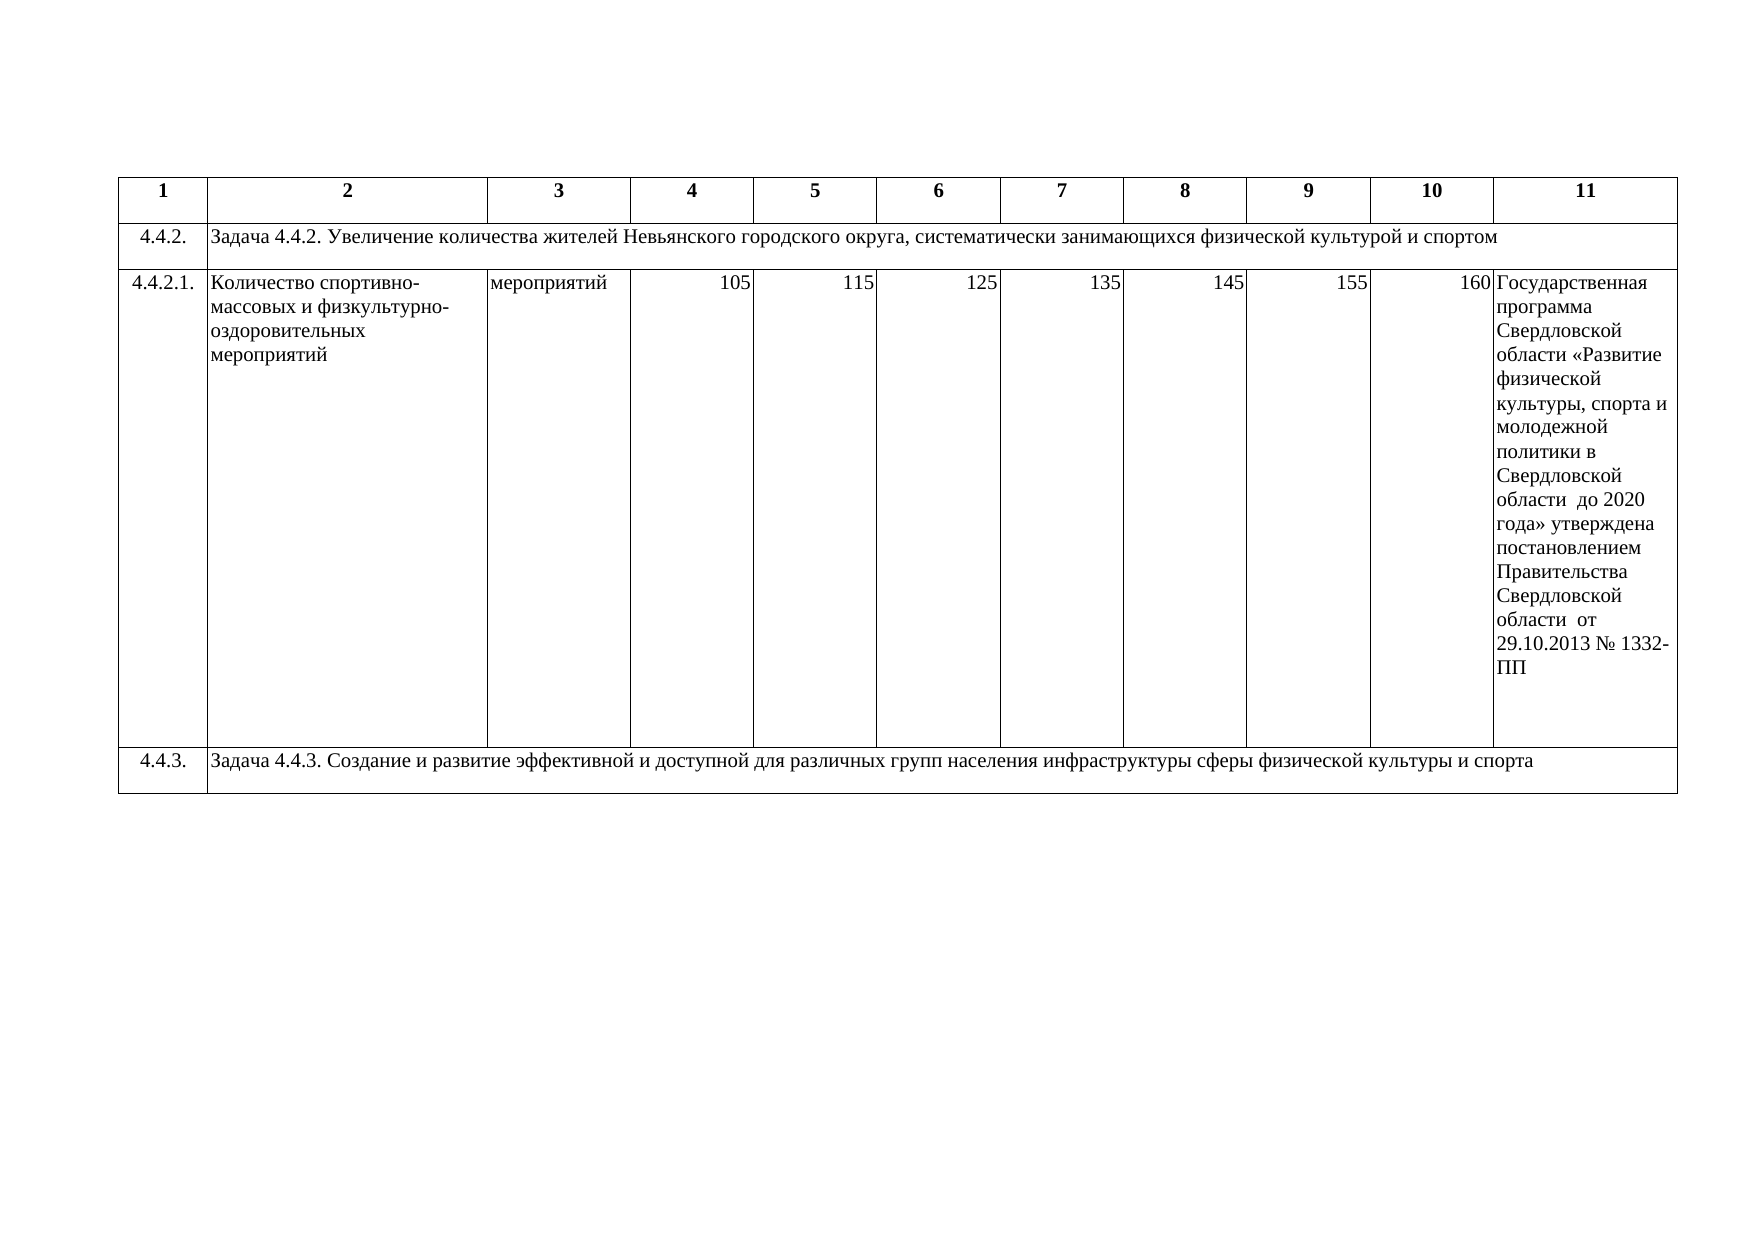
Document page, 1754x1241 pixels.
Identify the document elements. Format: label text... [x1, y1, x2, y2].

table_header 1 [119, 178, 207, 223]
table_header 9 [1247, 178, 1370, 223]
table_header 5 [754, 178, 876, 223]
table_cell 105 [631, 270, 753, 747]
table_cell Задача 4.4.3. Создание и развитие эффективной и доступной для различных групп населения инфраструктуры сферы физической культуры и спорта [208, 748, 1677, 793]
table_cell 155 [1247, 270, 1370, 747]
table_cell Задача 4.4.2. Увеличение количества жителей Невьянского городского округа, систематически занимающихся физической культурой и спортом [208, 224, 1677, 269]
table_header 11 [1494, 178, 1677, 223]
table_cell 4.4.3. [119, 748, 207, 793]
table_header 8 [1124, 178, 1246, 223]
table_cell 125 [877, 270, 1000, 747]
table_cell мероприятий [488, 270, 630, 747]
table_header 6 [877, 178, 1000, 223]
table_header 3 [488, 178, 630, 223]
table_cell 145 [1124, 270, 1246, 747]
table_cell 135 [1001, 270, 1123, 747]
table_cell 4.4.2.1. [119, 270, 207, 747]
table_header 2 [208, 178, 487, 223]
table_cell Количество спортивно-массовых и физкультурно-оздоровительных мероприятий [208, 270, 487, 747]
table_header 4 [631, 178, 753, 223]
table_cell 160 [1371, 270, 1493, 747]
table_cell 115 [754, 270, 876, 747]
table_cell 4.4.2. [119, 224, 207, 269]
table_header 10 [1371, 178, 1493, 223]
table_header 7 [1001, 178, 1123, 223]
